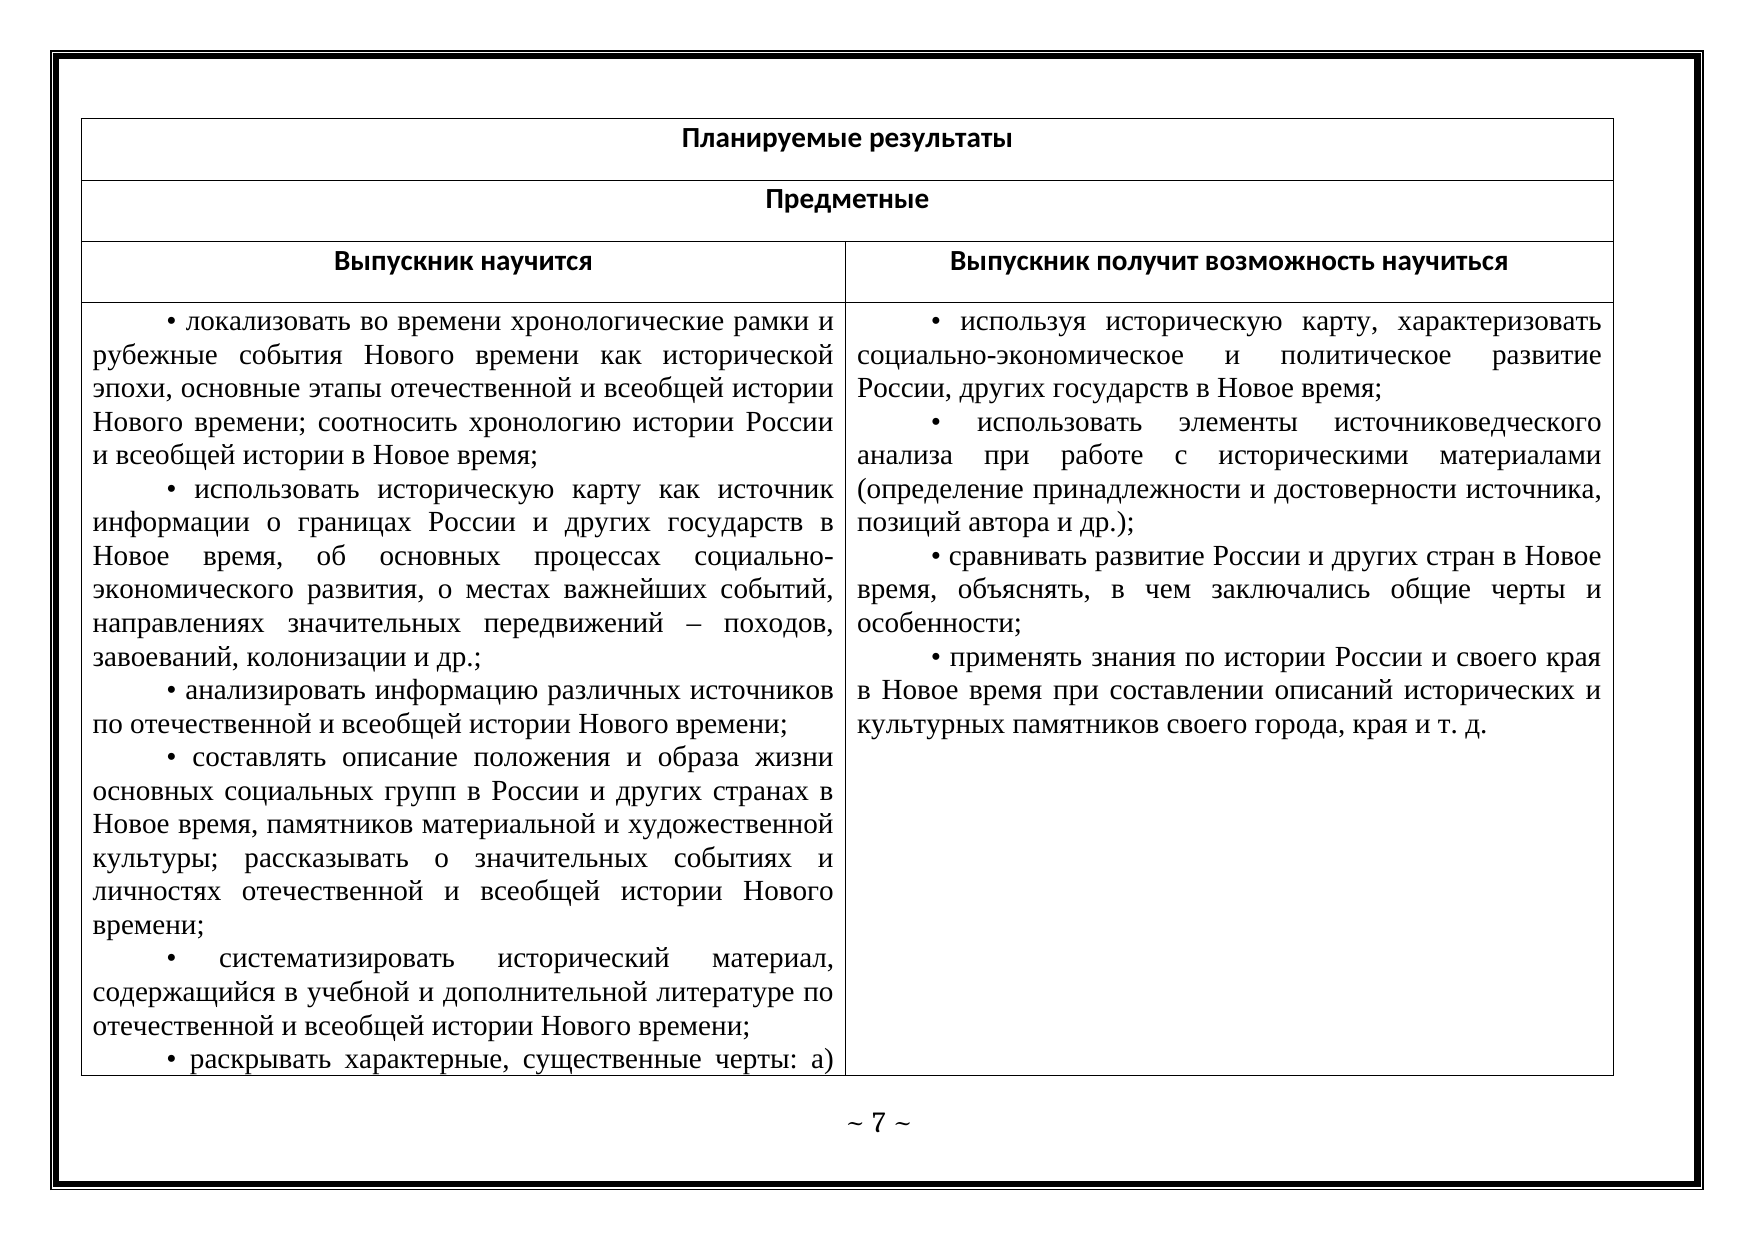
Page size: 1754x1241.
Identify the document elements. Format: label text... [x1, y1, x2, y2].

table_cell Выпускник получит возможность научиться [846, 242, 1613, 302]
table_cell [82, 303, 845, 1075]
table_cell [846, 303, 1613, 1075]
table_cell Выпускник научится [82, 242, 845, 302]
table_header Планируемые результаты [82, 119, 1613, 179]
table_cell Предметные [82, 181, 1613, 241]
